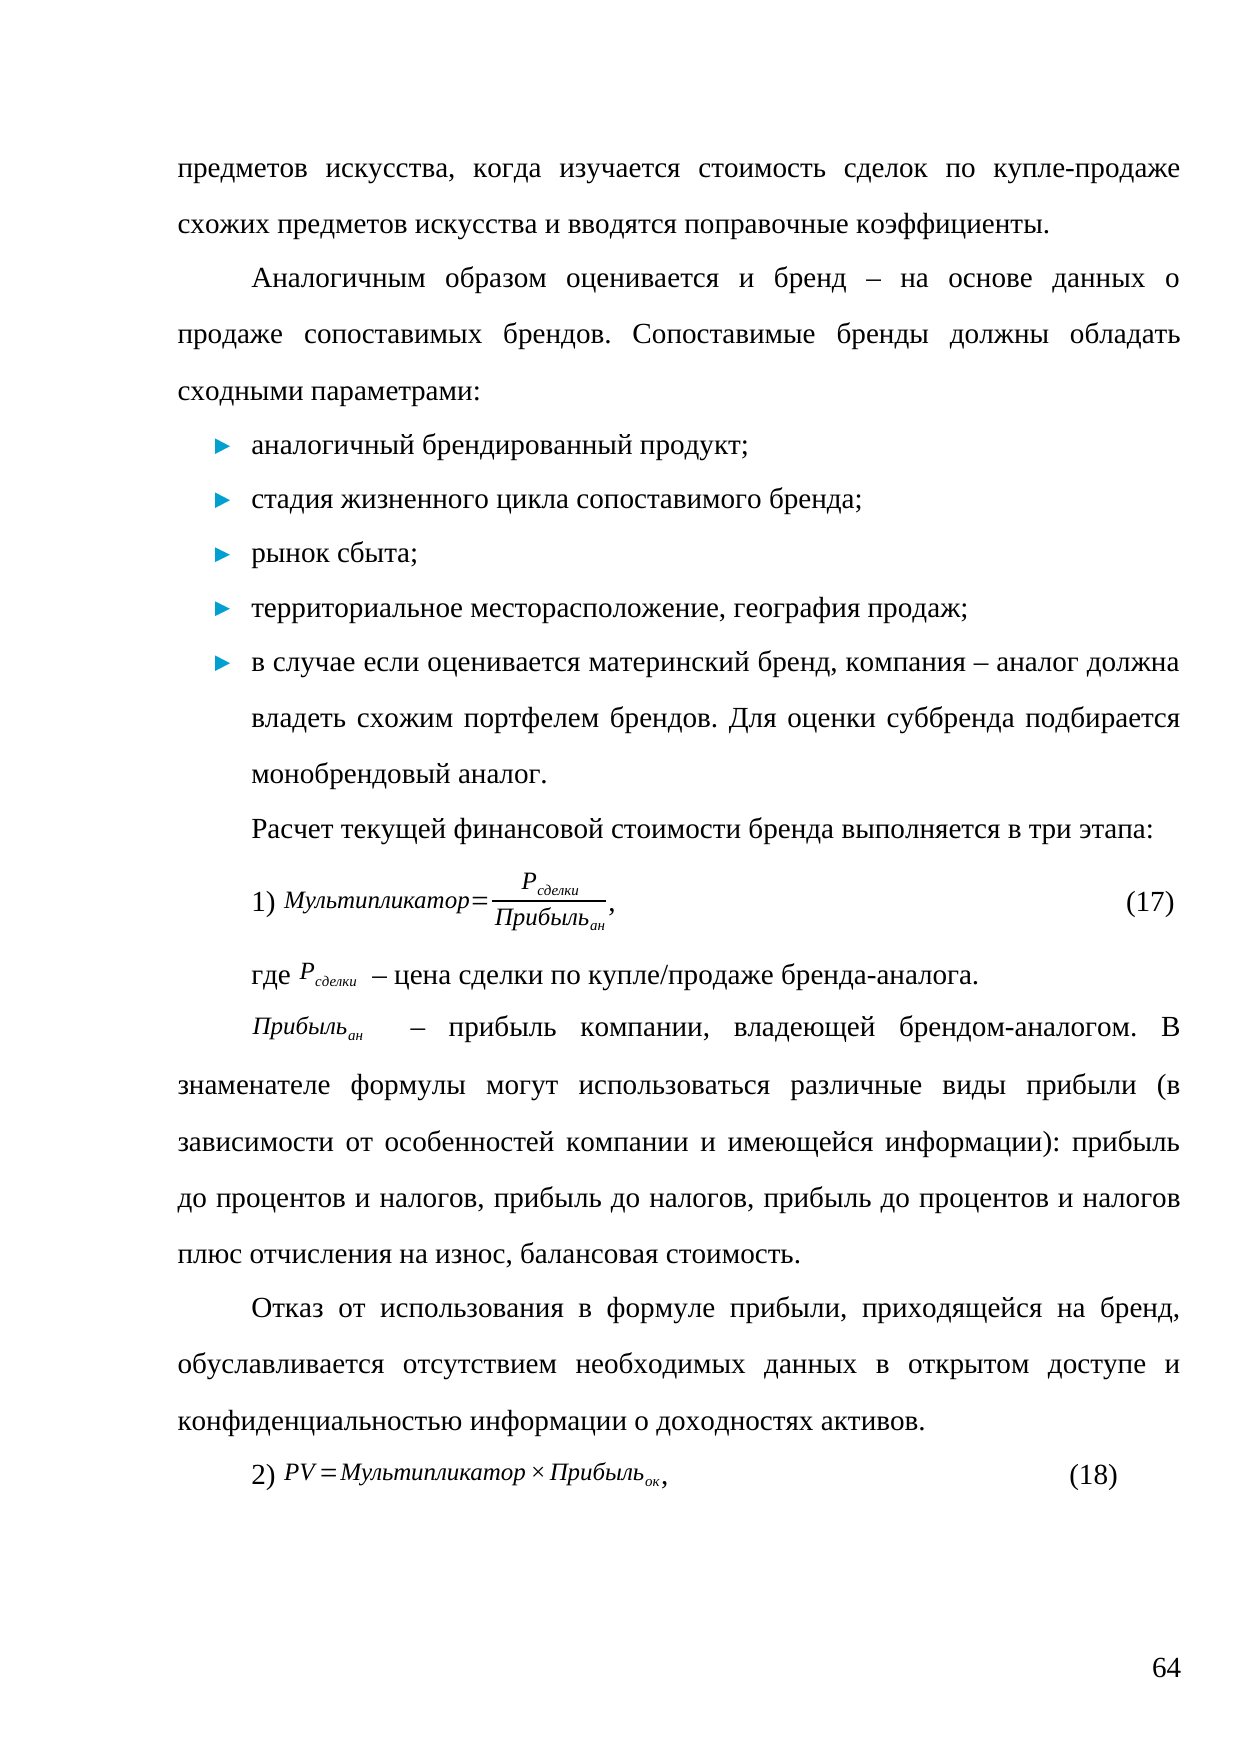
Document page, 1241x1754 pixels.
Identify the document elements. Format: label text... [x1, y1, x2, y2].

text – прибыль компании, владеющей брендом-аналогом. В знаменателе формулы могут использоваться различные виды прибыли (в зависимости от особенностей компании и имеющейся информации): прибыль до процентов и налогов, прибыль до налогов, прибыль до процентов и налогов плюс отчисления на износ, балансовая стоимость. [177, 1009, 1181, 1272]
picture [214, 654, 231, 672]
list аналогичный брендированный продукт; [213, 425, 1181, 462]
text Аналогичным образом оценивается и бренд – на основе данных о продаже сопоставимых брендов. Сопоставимые бренды должны обладать сходными параметрами: [177, 258, 1181, 408]
picture [214, 437, 231, 455]
picture [214, 546, 231, 563]
text Отказ от использования в формуле прибыли, приходящейся на бренд, обуславливается отсутствием необходимых данных в открытом доступе и конфиденциальностью информации о доходностях активов. [177, 1288, 1181, 1438]
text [177, 148, 1181, 241]
text 1) , (17) [177, 863, 1181, 938]
list стадия жизненного цикла сопоставимого бренда; [213, 479, 1181, 517]
text Расчет текущей финансовой стоимости бренда выполняется в три этапа: [177, 809, 1181, 846]
list рынок сбыта; [213, 533, 1181, 571]
text 2) , (18) [177, 1455, 1181, 1493]
picture [214, 600, 231, 617]
list в случае если оценивается материнский бренд, компания – аналог должна владеть схожим портфелем брендов. Для оценки суббренда подбирается монобрендовый аналог. [213, 642, 1181, 792]
picture [214, 491, 231, 509]
text где – цена сделки по купле/продаже бренда-аналога. [177, 955, 1181, 992]
list территориальное месторасположение, география продаж; [213, 588, 1181, 625]
